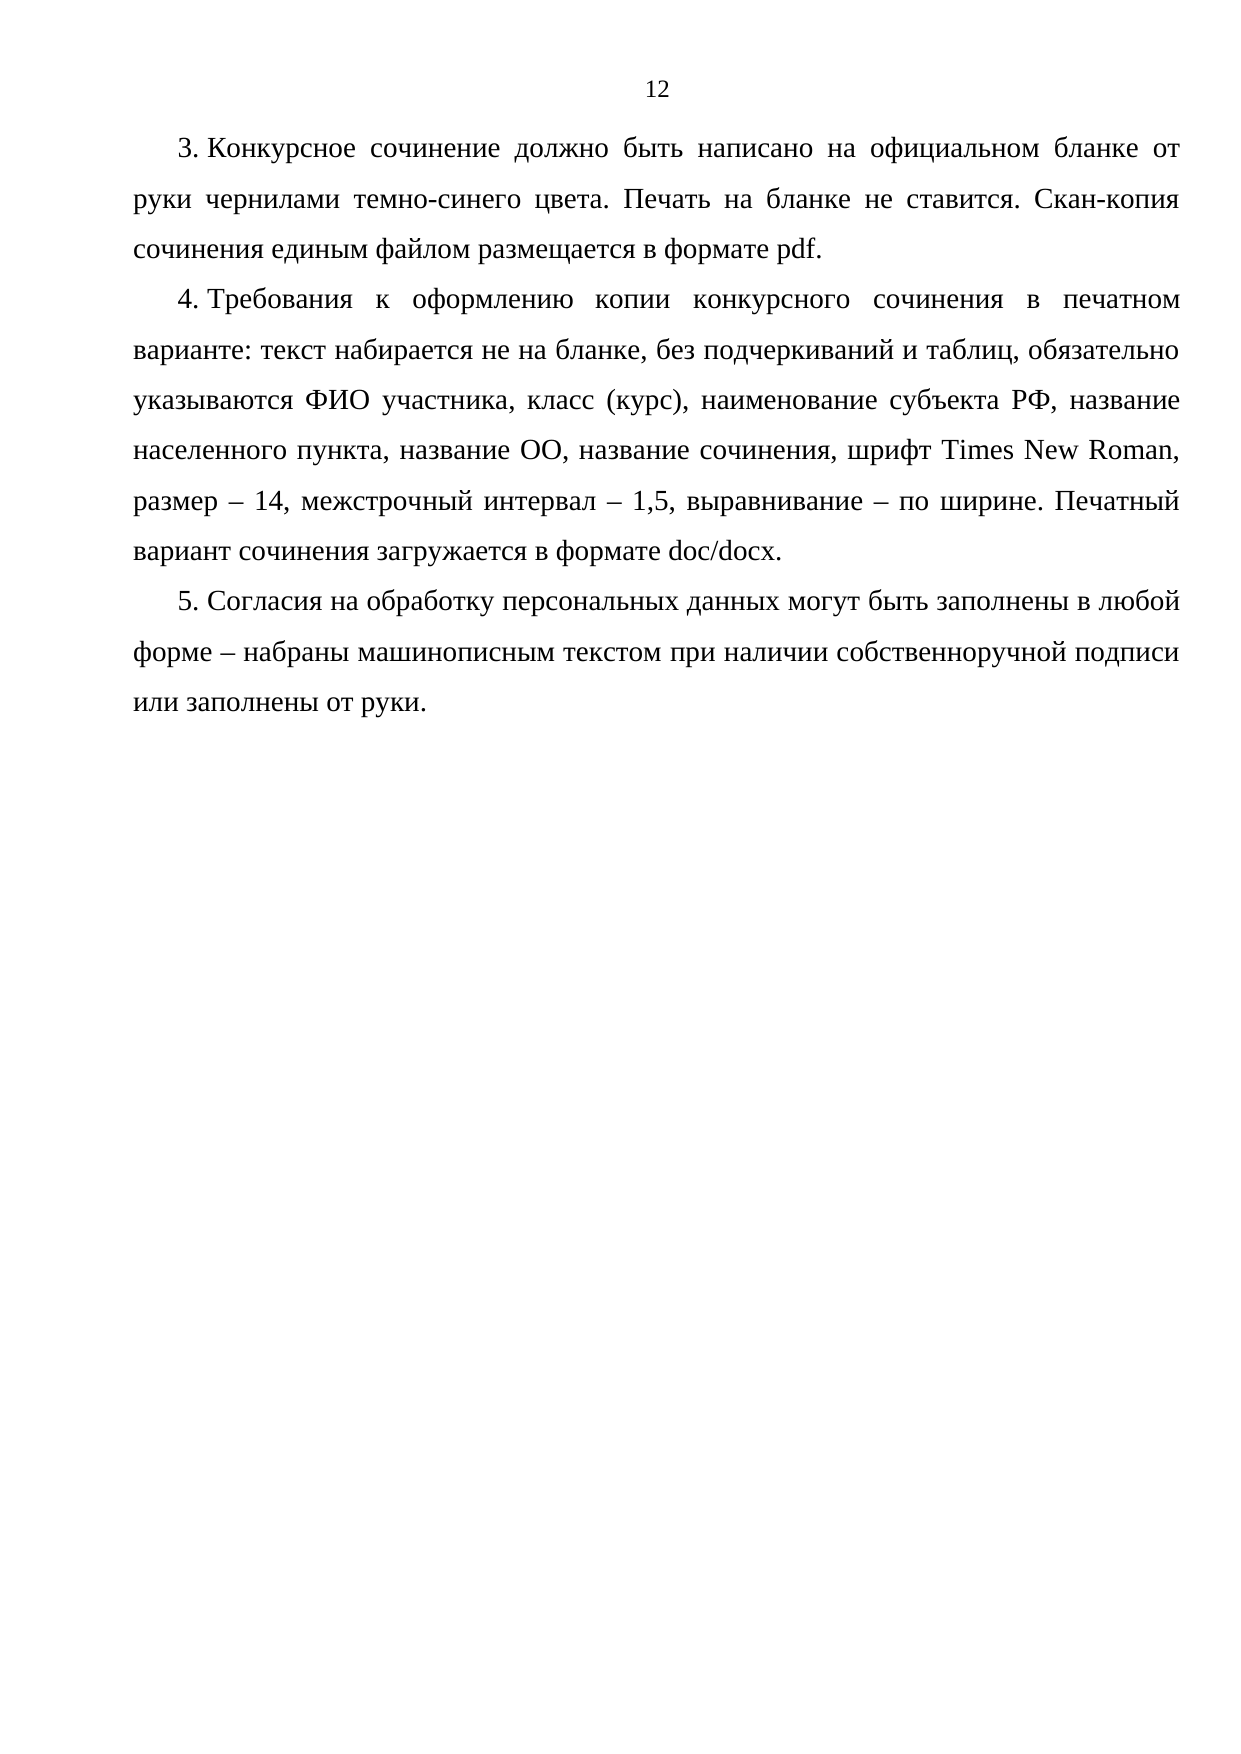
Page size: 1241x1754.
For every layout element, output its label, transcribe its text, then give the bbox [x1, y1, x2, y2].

list Требования к оформлению копии конкурсного сочинения в печатном варианте: текст набирается не на бланке, без подчеркиваний и таблиц, обязательно указываются ФИО участника, класс (курс), наименование субъекта РФ, название населенного пункта, название ОО, название сочинения, шрифт Times New Roman, размер – 14, межстрочный интервал – 1,5, выравнивание – по ширине. Печатный вариант сочинения загружается в формате doc/docx. [133, 282, 1181, 567]
list Согласия на обработку персональных данных могут быть заполнены в любой форме – набраны машинописным текстом при наличии собственноручной подписи или заполнены от руки. [133, 583, 1181, 718]
list Конкурсное сочинение должно быть написано на официальном бланке от руки чернилами темно-синего цвета. Печать на бланке не ставится. Скан-копия сочинения единым файлом размещается в формате pdf. [133, 131, 1181, 265]
